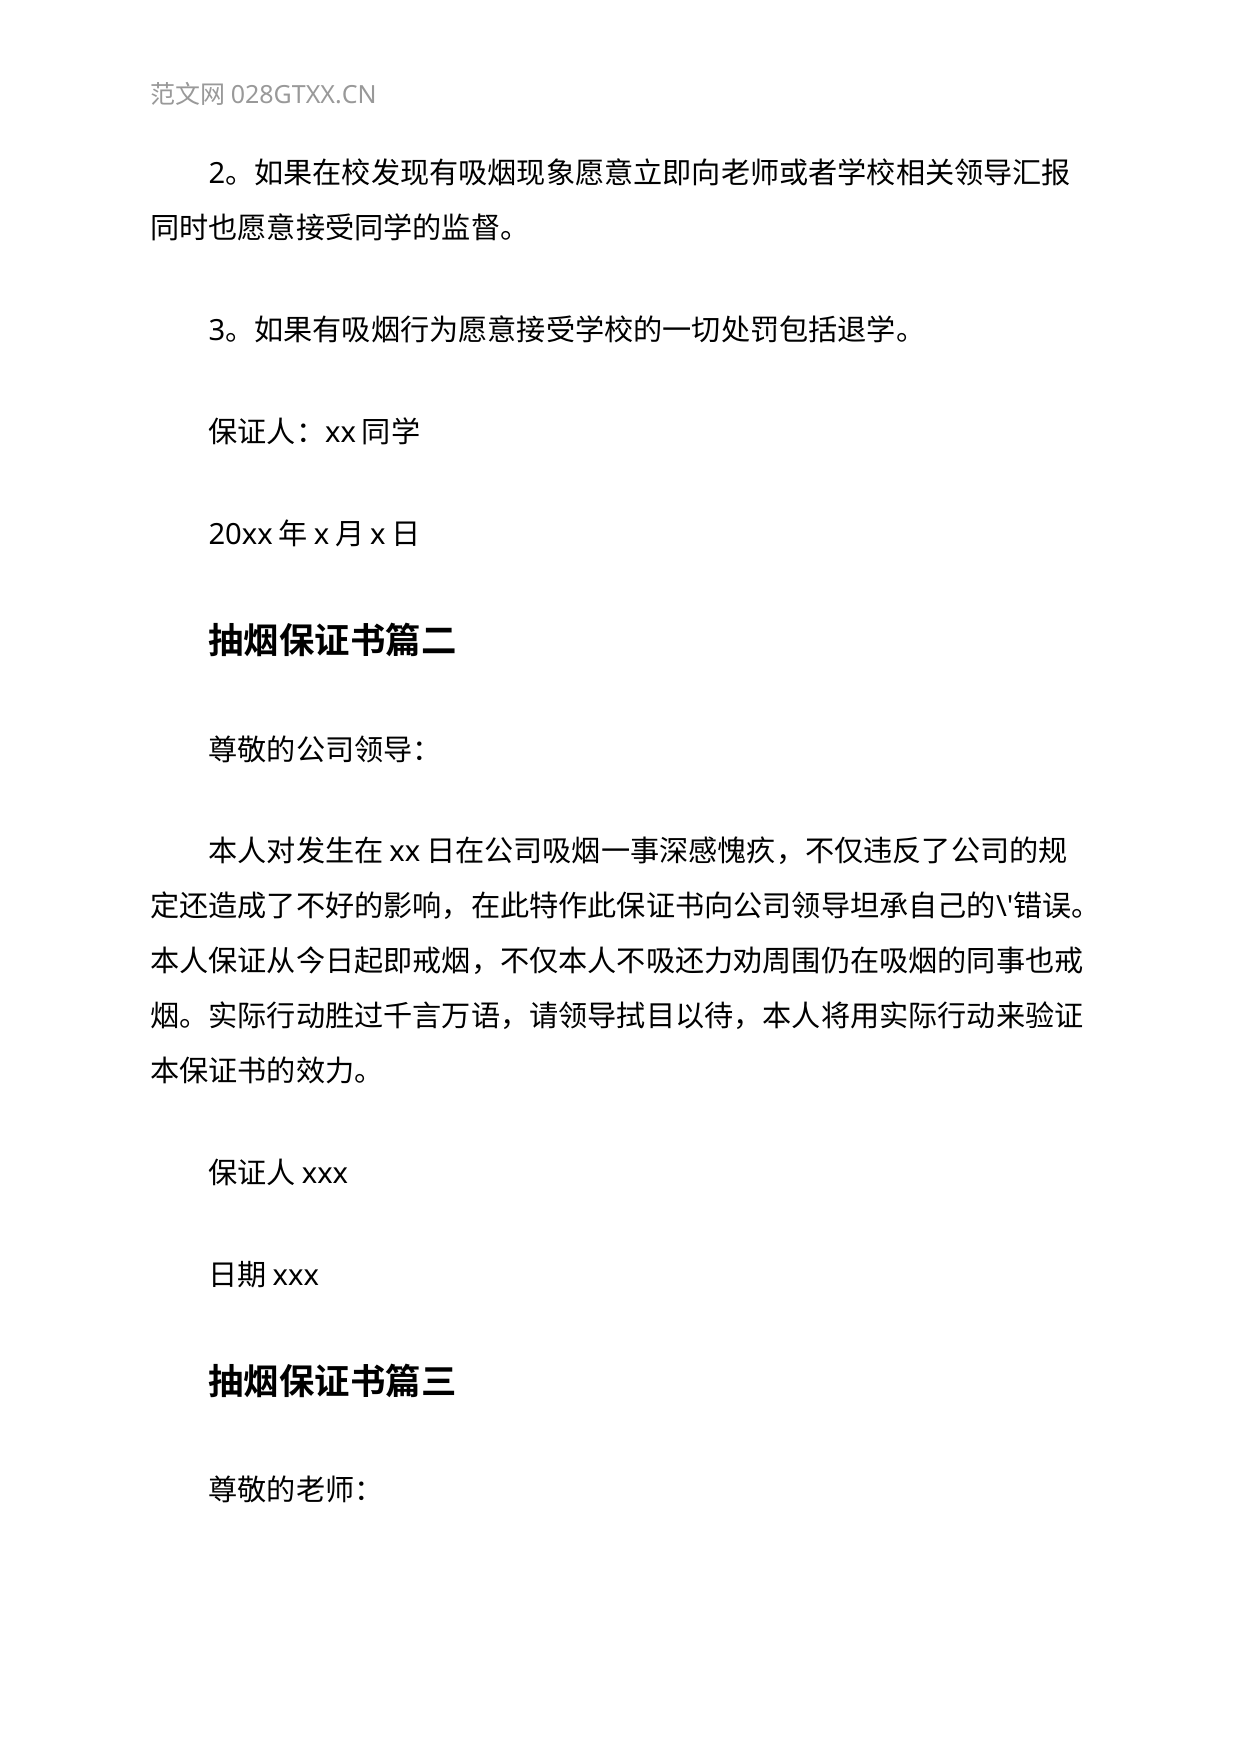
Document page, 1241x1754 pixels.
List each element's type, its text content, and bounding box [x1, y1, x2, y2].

text 2。如果在校发现有吸烟现象愿意立即向老师或者学校相关领导汇报同时也愿意接受同学的监督。 [150, 150, 1090, 247]
text 保证人xxx [150, 1149, 1090, 1192]
text 3。如果有吸烟行为愿意接受学校的一切处罚包括退学。 [150, 307, 1090, 349]
text 保证人：xx同学 [150, 409, 1090, 451]
text 本人对发生在xx日在公司吸烟一事深感愧疚，不仅违反了公司的规定还造成了不好的影响，在此特作此保证书向公司领导坦承自己的\'错误。本人保证从今日起即戒烟，不仅本人不吸还力劝周围仍在吸烟的同事也戒烟。实际行动胜过千言万语，请领导拭目以待，本人将用实际行动来验证本保证书的效力。 [150, 828, 1090, 1090]
text 尊敬的公司领导： [150, 726, 1090, 768]
text 抽烟保证书篇二 [150, 613, 1090, 664]
text 尊敬的老师： [150, 1467, 1090, 1509]
text 20xx年x月x日 [150, 511, 1090, 553]
text 抽烟保证书篇三 [150, 1353, 1090, 1405]
text 日期xxx [150, 1251, 1090, 1294]
